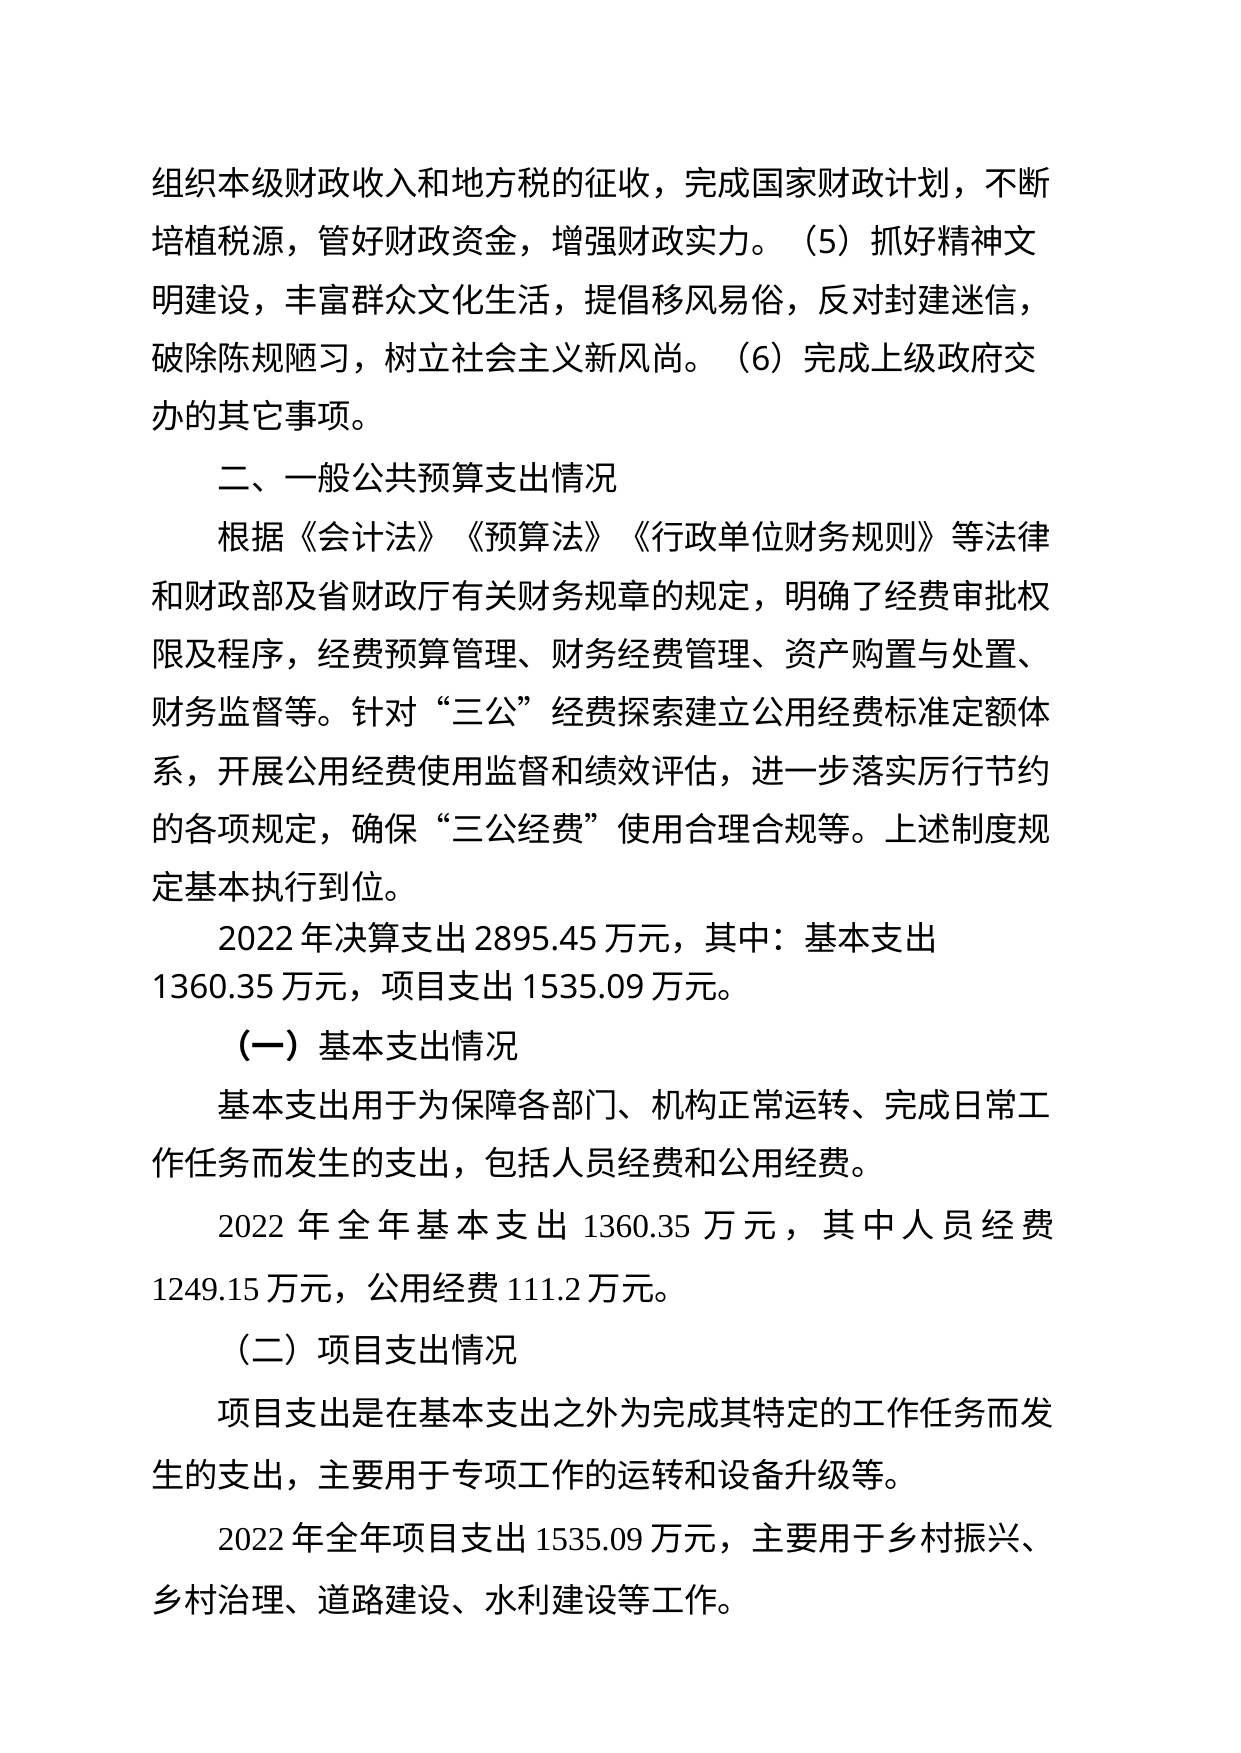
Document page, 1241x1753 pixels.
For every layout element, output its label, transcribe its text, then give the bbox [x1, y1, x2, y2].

list 2022年全年项目支出1535.09万元，主要用于乡村振兴、乡村治理、道路建设、水利建设等工作。 [151, 1500, 1054, 1625]
text 2022年决算支出2895.45万元，其中：基本支出1360.35万元，项目支出1535.09万元。 [151, 911, 1054, 1008]
list （一）基本支出情况 [151, 1008, 1054, 1071]
text 基本支出用于为保障各部门、机构正常运转、完成日常工作任务而发生的支出，包括人员经费和公用经费。 [151, 1071, 1054, 1187]
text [151, 149, 1054, 441]
list 项目支出是在基本支出之外为完成其特定的工作任务而发生的支出，主要用于专项工作的运转和设备升级等。 [151, 1375, 1054, 1500]
list 2022年全年基本支出1360.35万元，其中人员经费1249.15万元，公用经费111.2万元。 [151, 1187, 1054, 1312]
list 项目支出情况 [151, 1312, 1054, 1375]
text 根据《会计法》《预算法》《行政单位财务规则》等法律和财政部及省财政厅有关财务规章的规定，明确了经费审批权限及程序，经费预算管理、财务经费管理、资产购置与处置、财务监督等。针对“三公”经费探索建立公用经费标准定额体系，开展公用经费使用监督和绩效评估，进一步落实厉行节约的各项规定，确保“三公经费”使用合理合规等。上述制度规定基本执行到位。 [151, 503, 1054, 911]
text 二、一般公共预算支出情况 [151, 441, 1054, 503]
